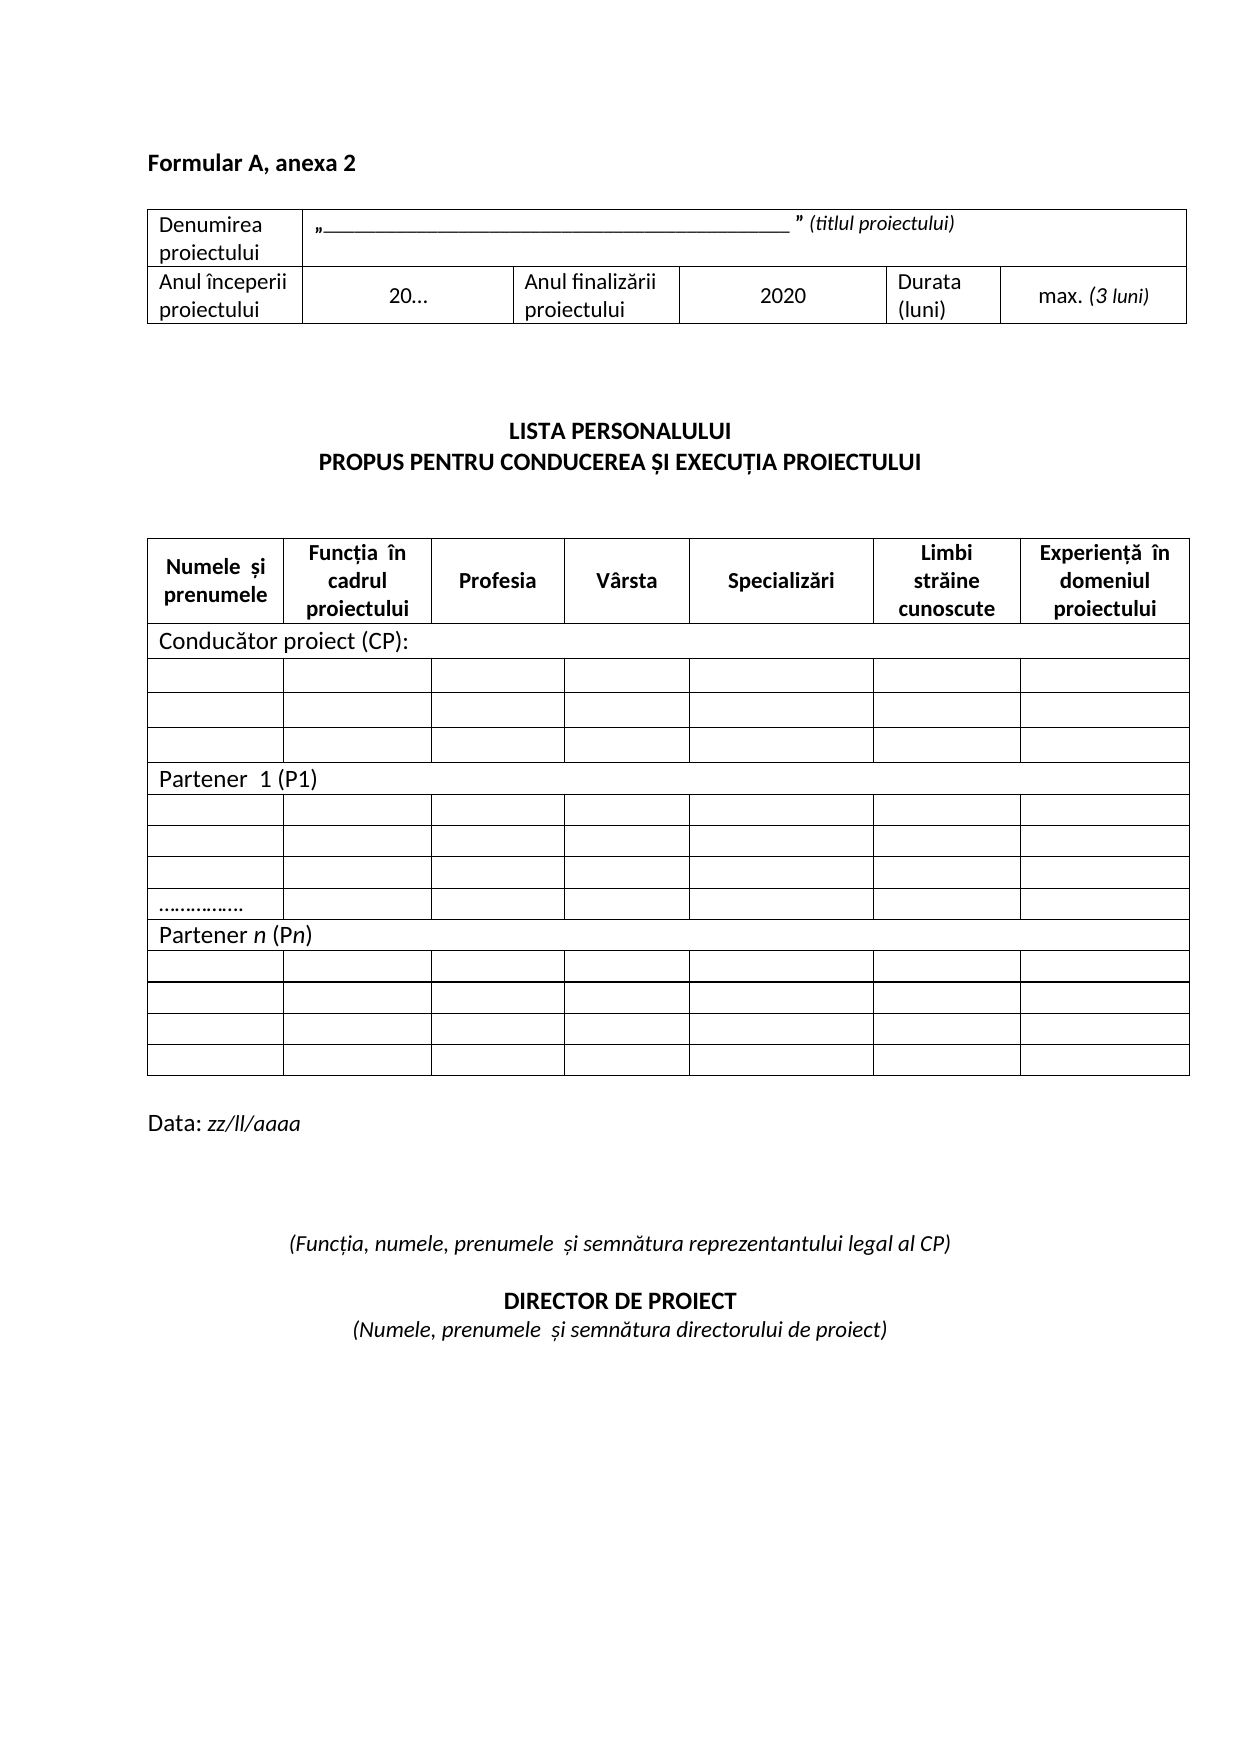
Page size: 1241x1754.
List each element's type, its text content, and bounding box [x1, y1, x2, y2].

table_cell [148, 693, 283, 727]
table_cell [1021, 951, 1189, 981]
table_cell [690, 1014, 873, 1044]
table_cell [432, 1014, 564, 1044]
text (Numele, prenumele şi semnătura directorului de proiect) [148, 1315, 1093, 1343]
table_header Funcţia în cadrul proiectului [284, 539, 431, 623]
table_header Profesia [432, 539, 564, 623]
table_cell [1021, 693, 1189, 727]
table_cell [565, 889, 689, 919]
table_cell [148, 826, 283, 856]
table_cell [432, 857, 564, 887]
table_cell max. (3 luni) [1001, 267, 1186, 323]
table_cell Partener 1 (P1) [148, 763, 1189, 794]
table_cell [874, 659, 1020, 692]
table_cell [148, 983, 283, 1013]
table_cell Anul începerii proiectului [148, 267, 302, 323]
table_cell [1021, 857, 1189, 887]
table_cell [874, 728, 1020, 762]
text DIRECTOR DE PROIECT [148, 1285, 1093, 1315]
text (Funcţia, numele, prenumele şi semnătura reprezentantului legal al CP) [148, 1229, 1093, 1257]
table_cell [284, 951, 431, 981]
table_cell [690, 693, 873, 727]
table_cell [148, 659, 283, 692]
table_cell [565, 693, 689, 727]
table_cell [148, 795, 283, 825]
table_cell [565, 983, 689, 1013]
table_cell [432, 693, 564, 727]
table_cell [565, 1014, 689, 1044]
table_cell [284, 728, 431, 762]
table_cell [874, 951, 1020, 981]
table_cell [1021, 728, 1189, 762]
table_cell [690, 1045, 873, 1075]
table_header Limbi străine cunoscute [874, 539, 1020, 623]
table_cell [432, 826, 564, 856]
table_header „_____________________________________________ ” (titlul proiectului) [303, 210, 1186, 266]
table_cell [874, 889, 1020, 919]
table_cell [432, 951, 564, 981]
table_cell [284, 826, 431, 856]
table_cell [874, 983, 1020, 1013]
table_cell ……………. [148, 889, 283, 919]
table_cell [565, 1045, 689, 1075]
table_cell [432, 1045, 564, 1075]
table_cell [284, 659, 431, 692]
table_cell [148, 951, 283, 981]
table_cell [1021, 826, 1189, 856]
table_cell [1021, 659, 1189, 692]
table_cell [1021, 1045, 1189, 1075]
table_cell [565, 857, 689, 887]
table_cell [284, 857, 431, 887]
table_cell [874, 826, 1020, 856]
table_cell [1021, 795, 1189, 825]
table_header Numele şi prenumele [148, 539, 283, 623]
table_cell 20… [303, 267, 513, 323]
table_cell [1021, 1014, 1189, 1044]
table_cell [690, 795, 873, 825]
table_cell Durata (luni) [887, 267, 1000, 323]
table_cell [690, 659, 873, 692]
table_cell [1021, 889, 1189, 919]
table_cell [148, 1045, 283, 1075]
table_cell [874, 857, 1020, 887]
table_cell [690, 889, 873, 919]
table_cell [284, 795, 431, 825]
table_cell [874, 1045, 1020, 1075]
table_cell Anul finalizării proiectului [514, 267, 679, 323]
table_cell [874, 795, 1020, 825]
table_cell [284, 889, 431, 919]
table_cell [284, 693, 431, 727]
table_cell [284, 983, 431, 1013]
table_cell [874, 693, 1020, 727]
table_cell [565, 728, 689, 762]
table_cell [148, 857, 283, 887]
table_header Vârsta [565, 539, 689, 623]
text Formular A, anexa 2 [148, 148, 1093, 178]
table_cell [565, 795, 689, 825]
table_cell [690, 951, 873, 981]
table_cell [148, 1014, 283, 1044]
table_cell [565, 951, 689, 981]
table_cell [690, 983, 873, 1013]
table_cell [565, 826, 689, 856]
table_cell [690, 857, 873, 887]
table_cell [1021, 983, 1189, 1013]
table_cell [284, 1014, 431, 1044]
table_cell [690, 728, 873, 762]
table_cell [148, 728, 283, 762]
text Data: zz/ll/aaaa [148, 1107, 1093, 1137]
table_cell [432, 889, 564, 919]
table_cell [874, 1014, 1020, 1044]
table_cell Conducător proiect (CP): [148, 624, 1189, 657]
text LISTA PERSONALULUI [148, 415, 1093, 446]
table_header Denumirea proiectului [148, 210, 302, 266]
table_header Specializări [690, 539, 873, 623]
table_cell [432, 659, 564, 692]
table_cell [432, 795, 564, 825]
table_header Experienţă în domeniul proiectului [1021, 539, 1189, 623]
table_cell [690, 826, 873, 856]
table_cell [565, 659, 689, 692]
table_cell [432, 728, 564, 762]
table_cell [284, 1045, 431, 1075]
text PROPUS PENTRU CONDUCEREA ŞI EXECUŢIA PROIECTULUI [148, 446, 1093, 476]
table_cell Partener n (Pn) [148, 920, 1189, 950]
table_cell 2020 [680, 267, 886, 323]
table_cell [432, 983, 564, 1013]
